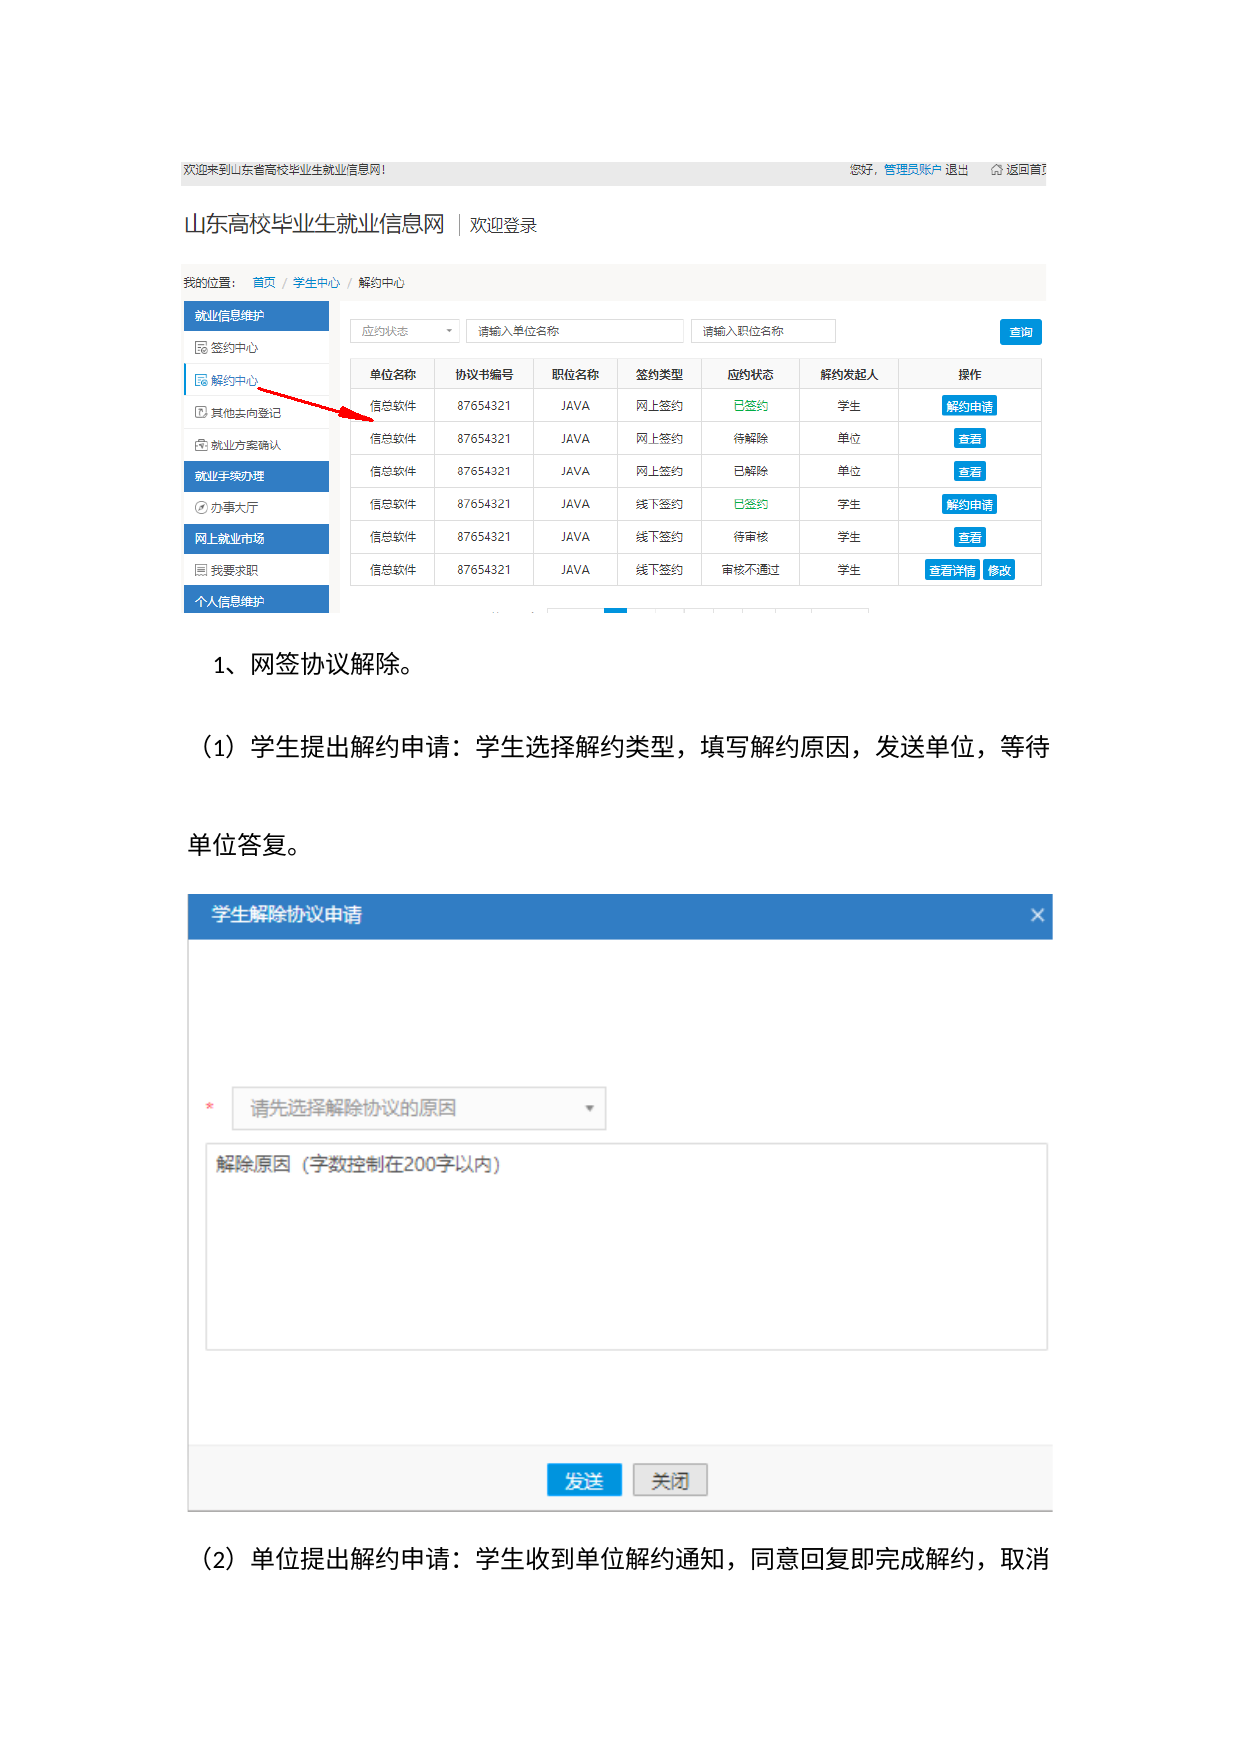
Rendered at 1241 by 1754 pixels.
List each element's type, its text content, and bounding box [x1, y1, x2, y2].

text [187, 1525, 1053, 1590]
text （1）学生提出解约申请：学生选择解约类型，填写解约原因，发送单位，等待单位答复。 [187, 713, 1053, 876]
text 1、网签协议解除。 [187, 630, 1053, 695]
picture [181, 162, 1047, 613]
picture [187, 894, 1053, 1512]
